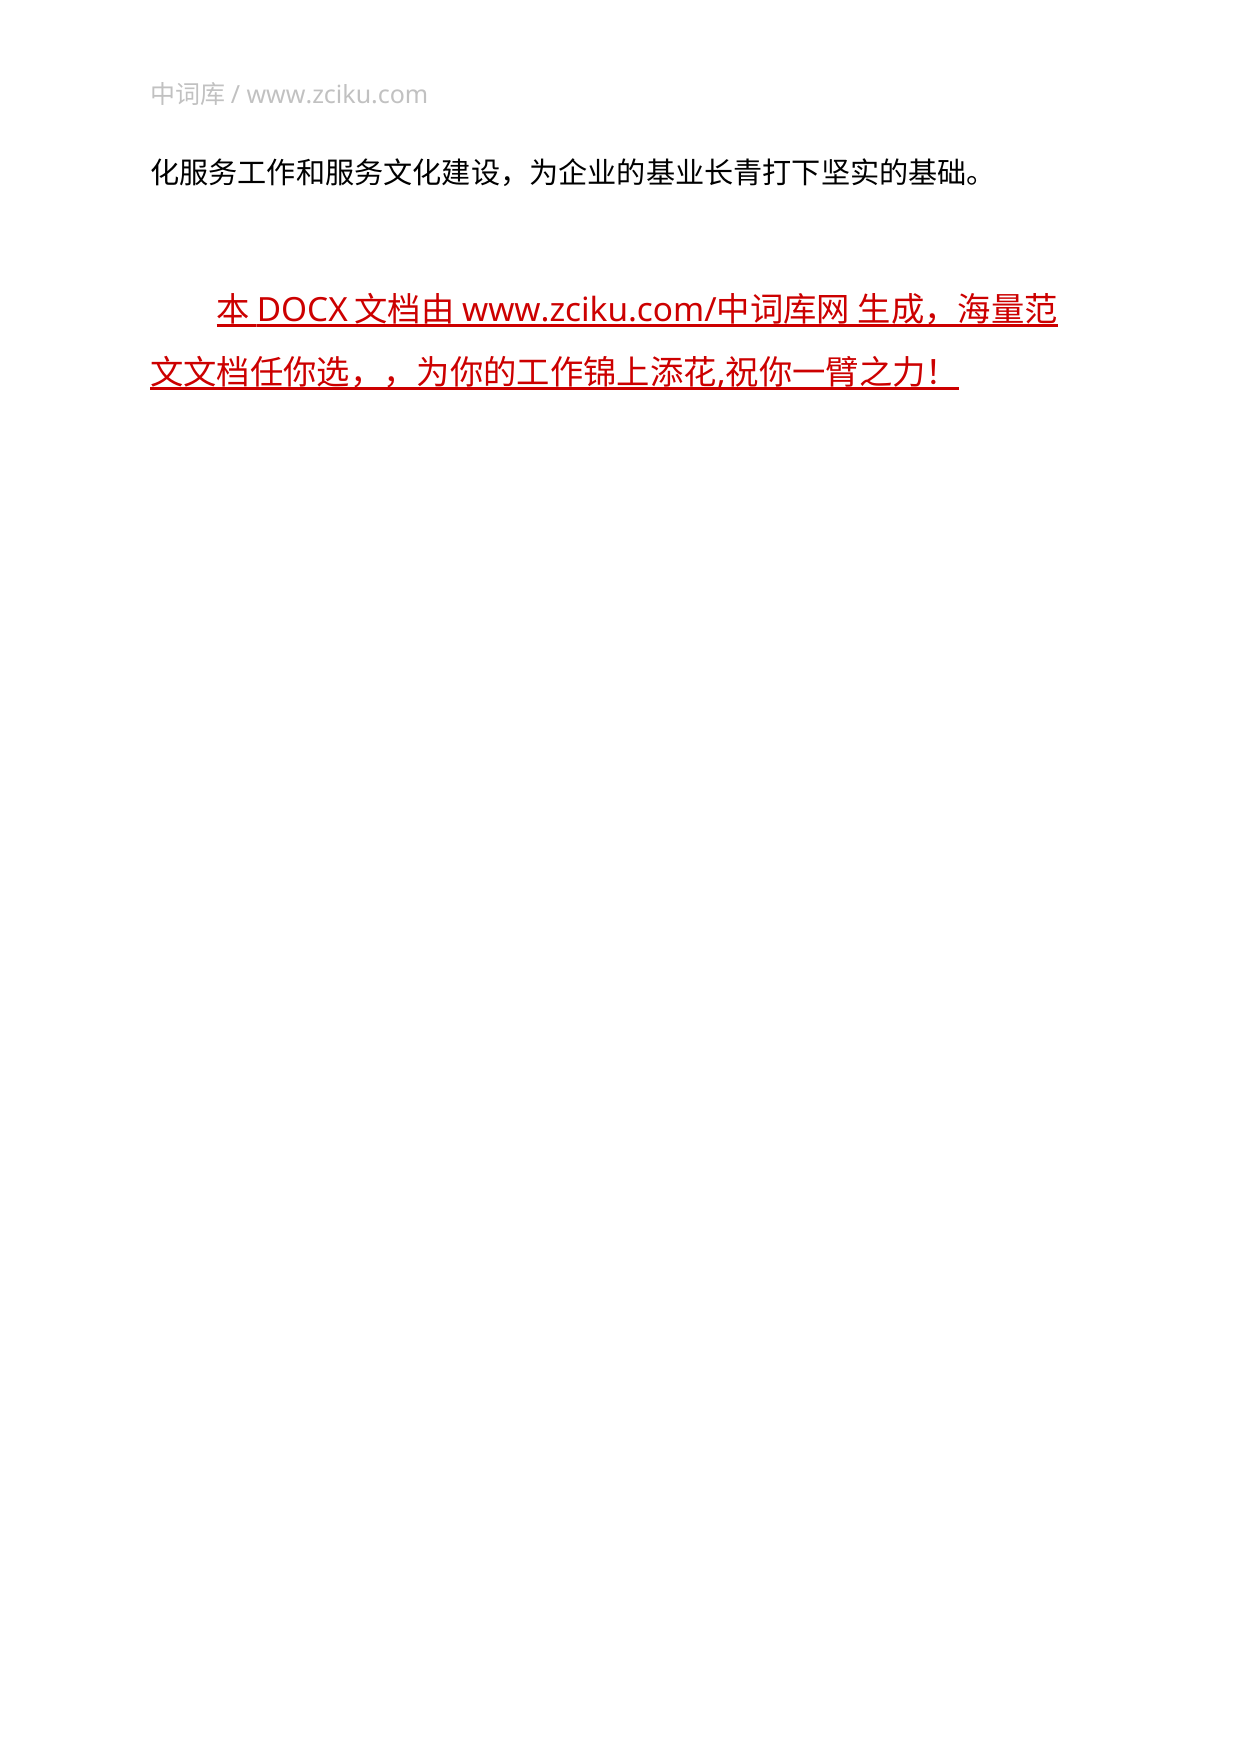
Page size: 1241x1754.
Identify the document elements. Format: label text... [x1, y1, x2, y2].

text 本DOCX文档由 www.zciku.com/中词库网 生成，海量范文文档任你选，，为你的工作锦上添花,祝你一臂之力！ [150, 283, 1090, 394]
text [150, 150, 1090, 192]
